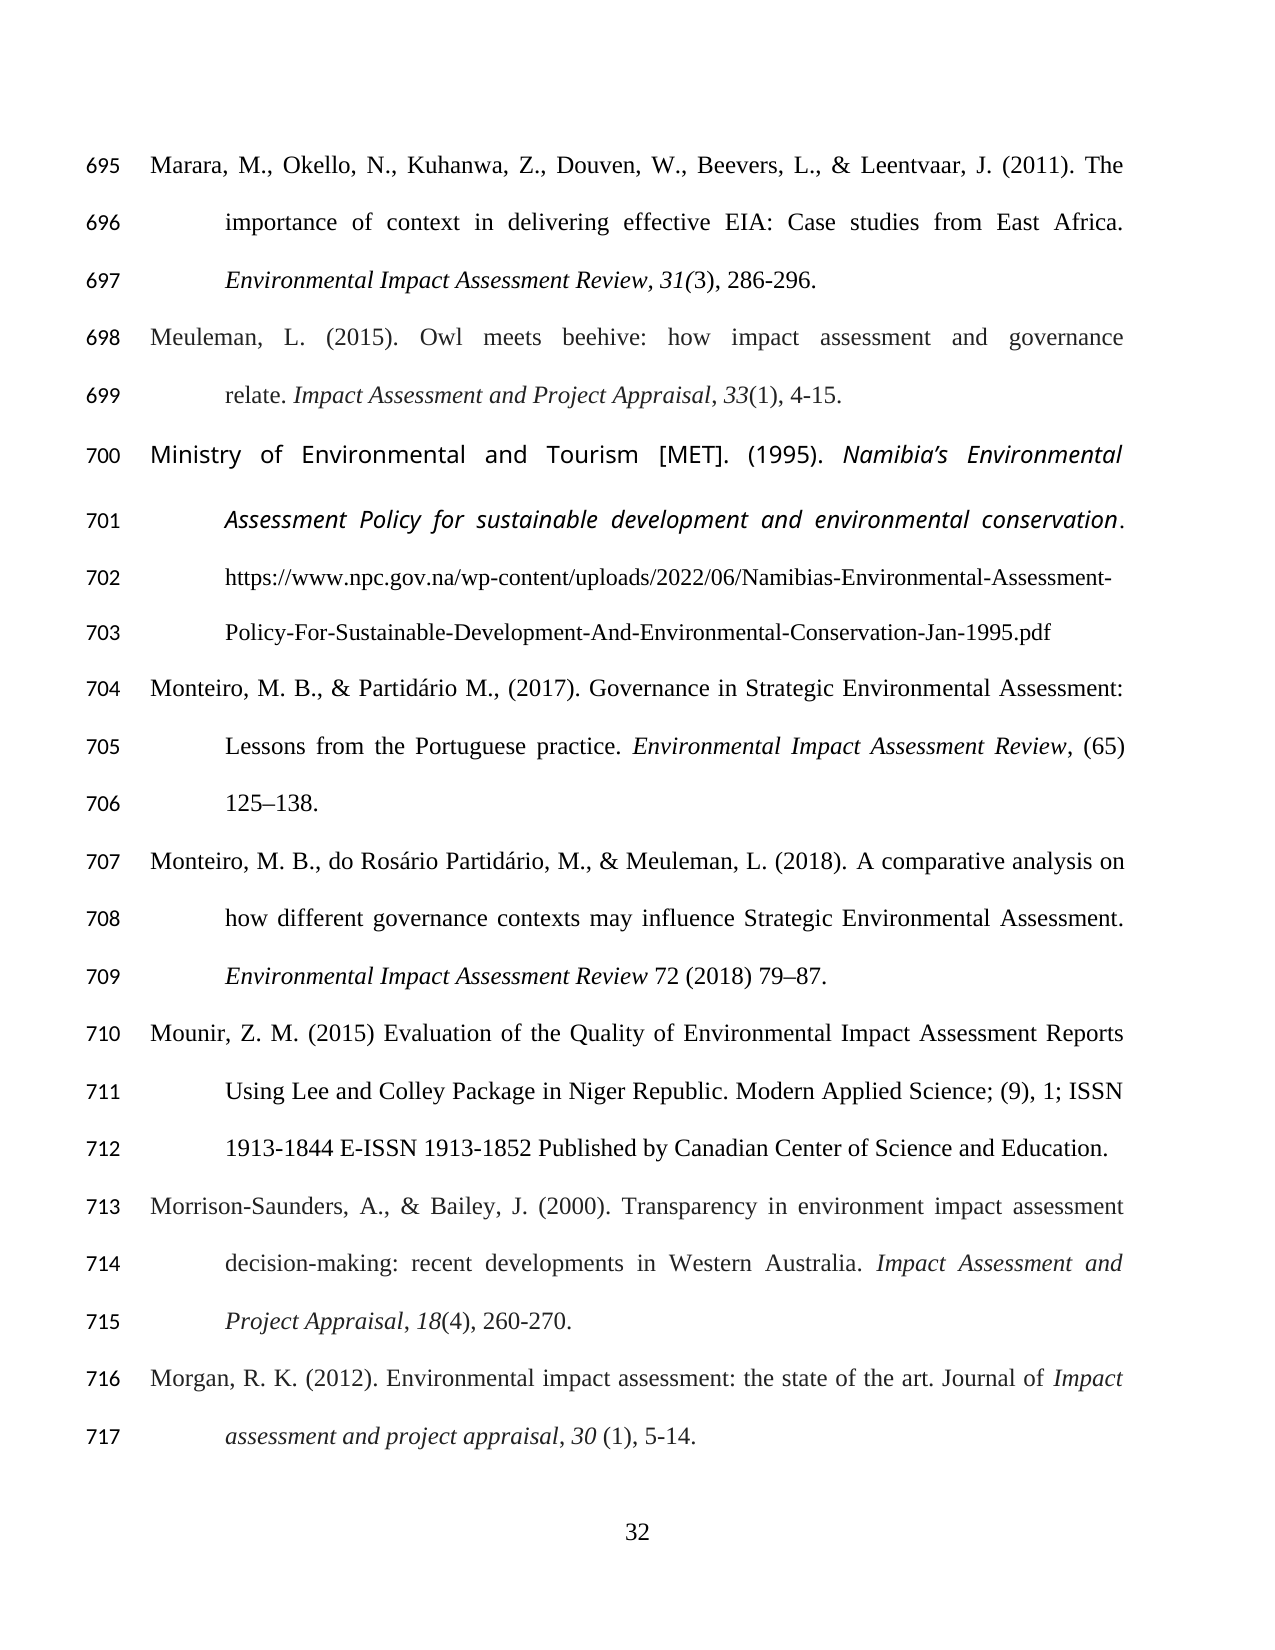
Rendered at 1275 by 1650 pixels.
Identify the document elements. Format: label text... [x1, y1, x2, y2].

text Meuleman, L. (2015). Owl meets beehive: how impact assessment and governance relate. Impact Assessment and Project Appraisal, 33(1), 4-15. [150, 351, 1125, 409]
text Morgan, R. K. (2012). Environmental impact assessment: the state of the art. Journal of Impact assessment and project appraisal, 30 (1), 5-14. [150, 1363, 1125, 1449]
text Monteiro, M. B., & Partidário M., (2017). Governance in Strategic Environmental Assessment: Lessons from the Portuguese practice. Environmental Impact Assessment Review, (65) 125–138. [150, 673, 1125, 817]
text Marara, M., Okello, N., Kuhanwa, Z., Douven, W., Beevers, L., & Leentvaar, J. (2011). The importance of context in delivering effective EIA: Case studies from East Africa. Environmental Impact Assessment Review, 31(3), 286-296. [150, 150, 1125, 294]
text Morrison-Saunders, A., & Bailey, J. (2000). Transparency in environment impact assessment decision-making: recent developments in Western Australia. Impact Assessment and Project Appraisal, 18(4), 260-270. [150, 1219, 1125, 1334]
text Mounir, Z. M. (2015) Evaluation of the Quality of Environmental Impact Assessment Reports Using Lee and Colley Package in Niger Republic. Modern Applied Science; (9), 1; ISSN 1913-1844 E-ISSN 1913-1852 Published by Canadian Center of Science and Education. [150, 1018, 1125, 1162]
text Ministry of Environmental and Tourism [MET]. (1995). Namibia’s Environmental Assessment Policy for sustainable development and environmental conservation. https://www.npc.gov.na/wp-content/uploads/2022/06/Namibias-Environmental-Assessment-Policy-For-Sustainable-Development-And-Environmental-Conservation-Jan-1995.pdf [150, 437, 1125, 646]
text Monteiro, M. B., do Rosário Partidário, M., & Meuleman, L. (2018). A comparative analysis on how different governance contexts may influence Strategic Environmental Assessment. Environmental Impact Assessment Review 72 (2018) 79–87. [150, 846, 1125, 989]
